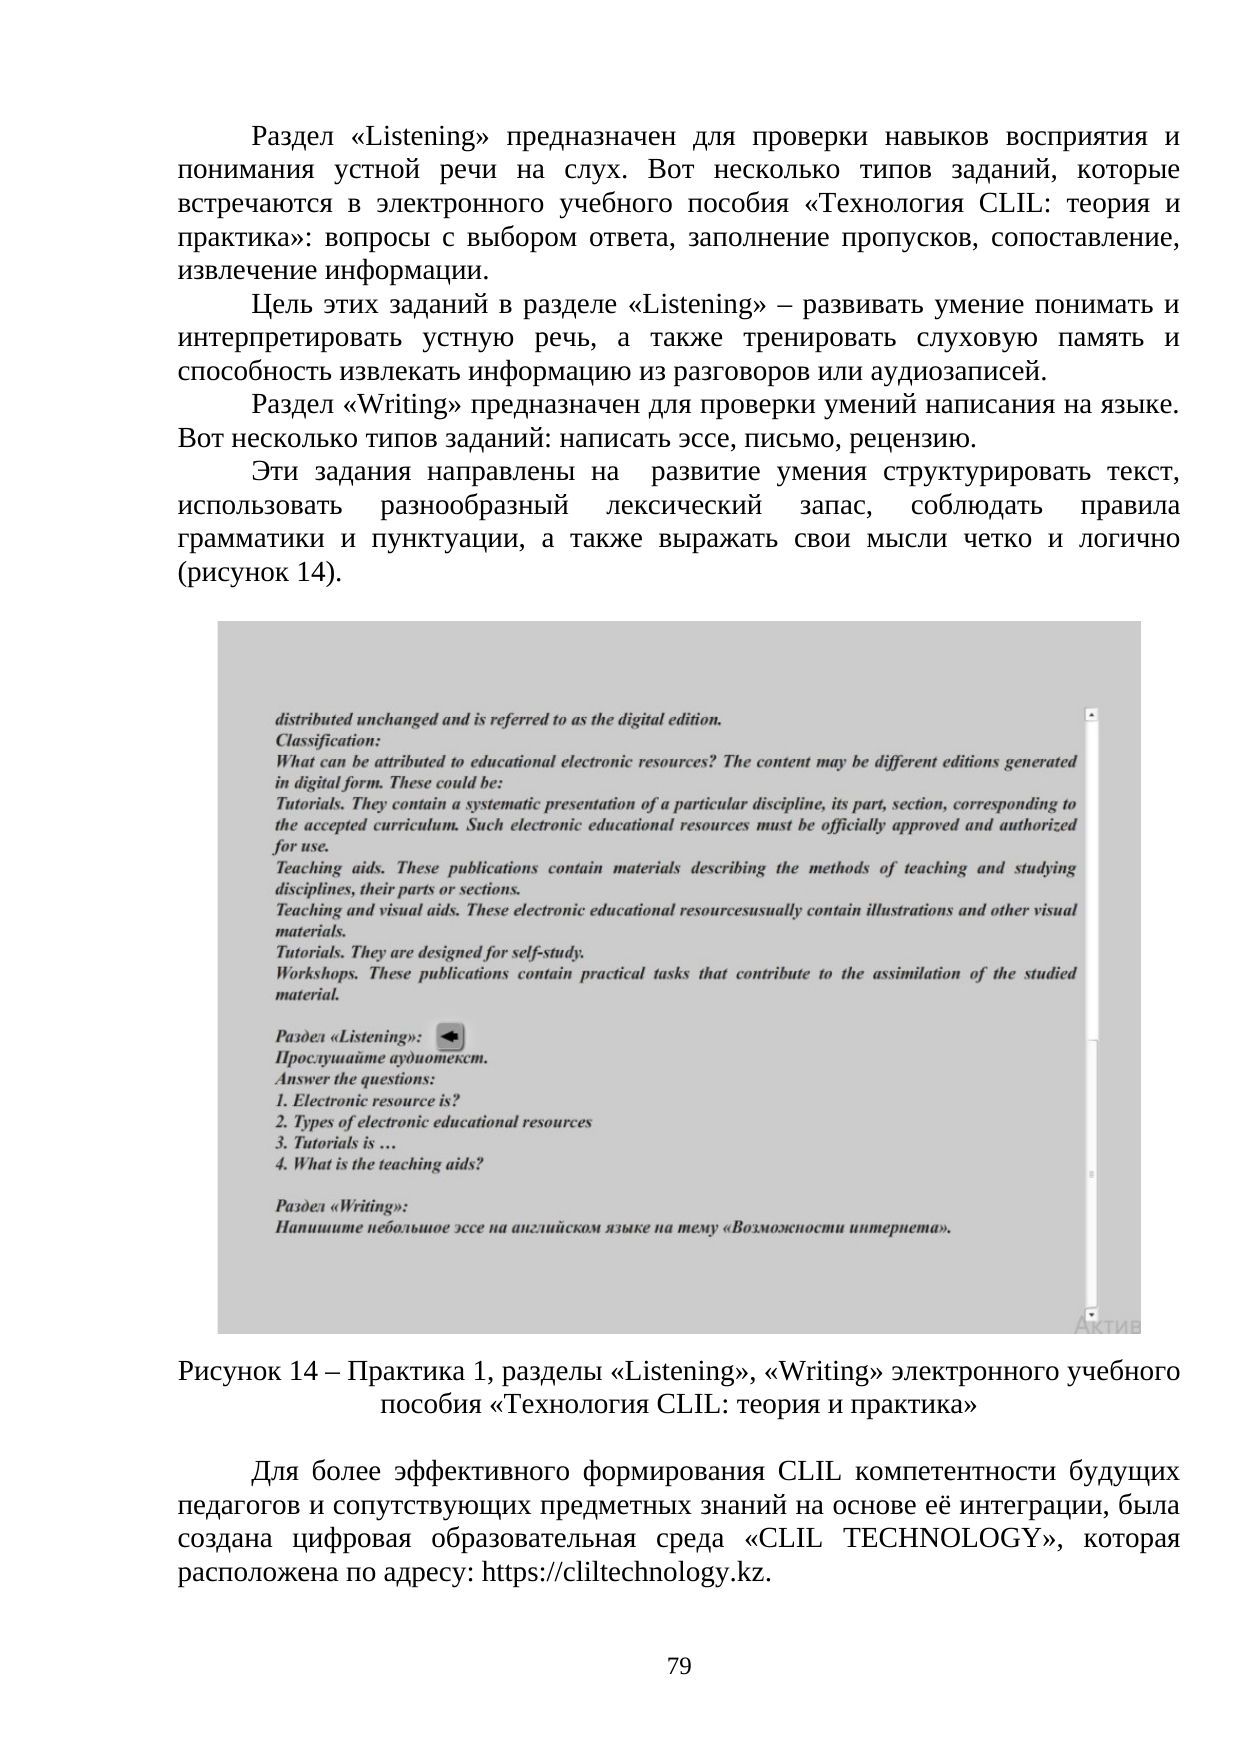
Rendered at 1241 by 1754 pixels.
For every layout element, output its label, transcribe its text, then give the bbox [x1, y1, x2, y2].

text Рисунок 14 – Практика 1, разделы «Listening», «Writing» электронного учебного пособия «Технология CLIL: теория и практика» [177, 1353, 1181, 1420]
text Эти задания направлены на развитие умения структурировать текст, использовать разнообразный лексический запас, соблюдать правила грамматики и пунктуации, а также выражать свои мысли четко и логично (рисунок 14). [177, 453, 1181, 588]
text Раздел «Writing» предназначен для проверки умений написания на языке. Вот несколько типов заданий: написать эссе, письмо, рецензию. [177, 386, 1181, 453]
text Цель этих заданий в разделе «Listening» – развивать умение понимать и интерпретировать устную речь, а также тренировать слуховую память и способность извлекать информацию из разговоров или аудиозаписей. [177, 286, 1181, 386]
text Раздел «Listening» предназначен для проверки навыков восприятия и понимания устной речи на слух. Вот несколько типов заданий, которые встречаются в электронного учебного пособия «Технология CLIL: теория и практика»: вопросы с выбором ответа, заполнение пропусков, сопоставление, извлечение информации. [177, 118, 1181, 286]
text Для более эффективного формирования CLIL компетентности будущих педагогов и сопутствующих предметных знаний на основе её интеграции, была создана цифровая образовательная среда «CLIL TECHNOLOGY», которая расположена по адресу: https://cliltechnology.kz. [177, 1453, 1181, 1588]
picture [217, 621, 1141, 1334]
